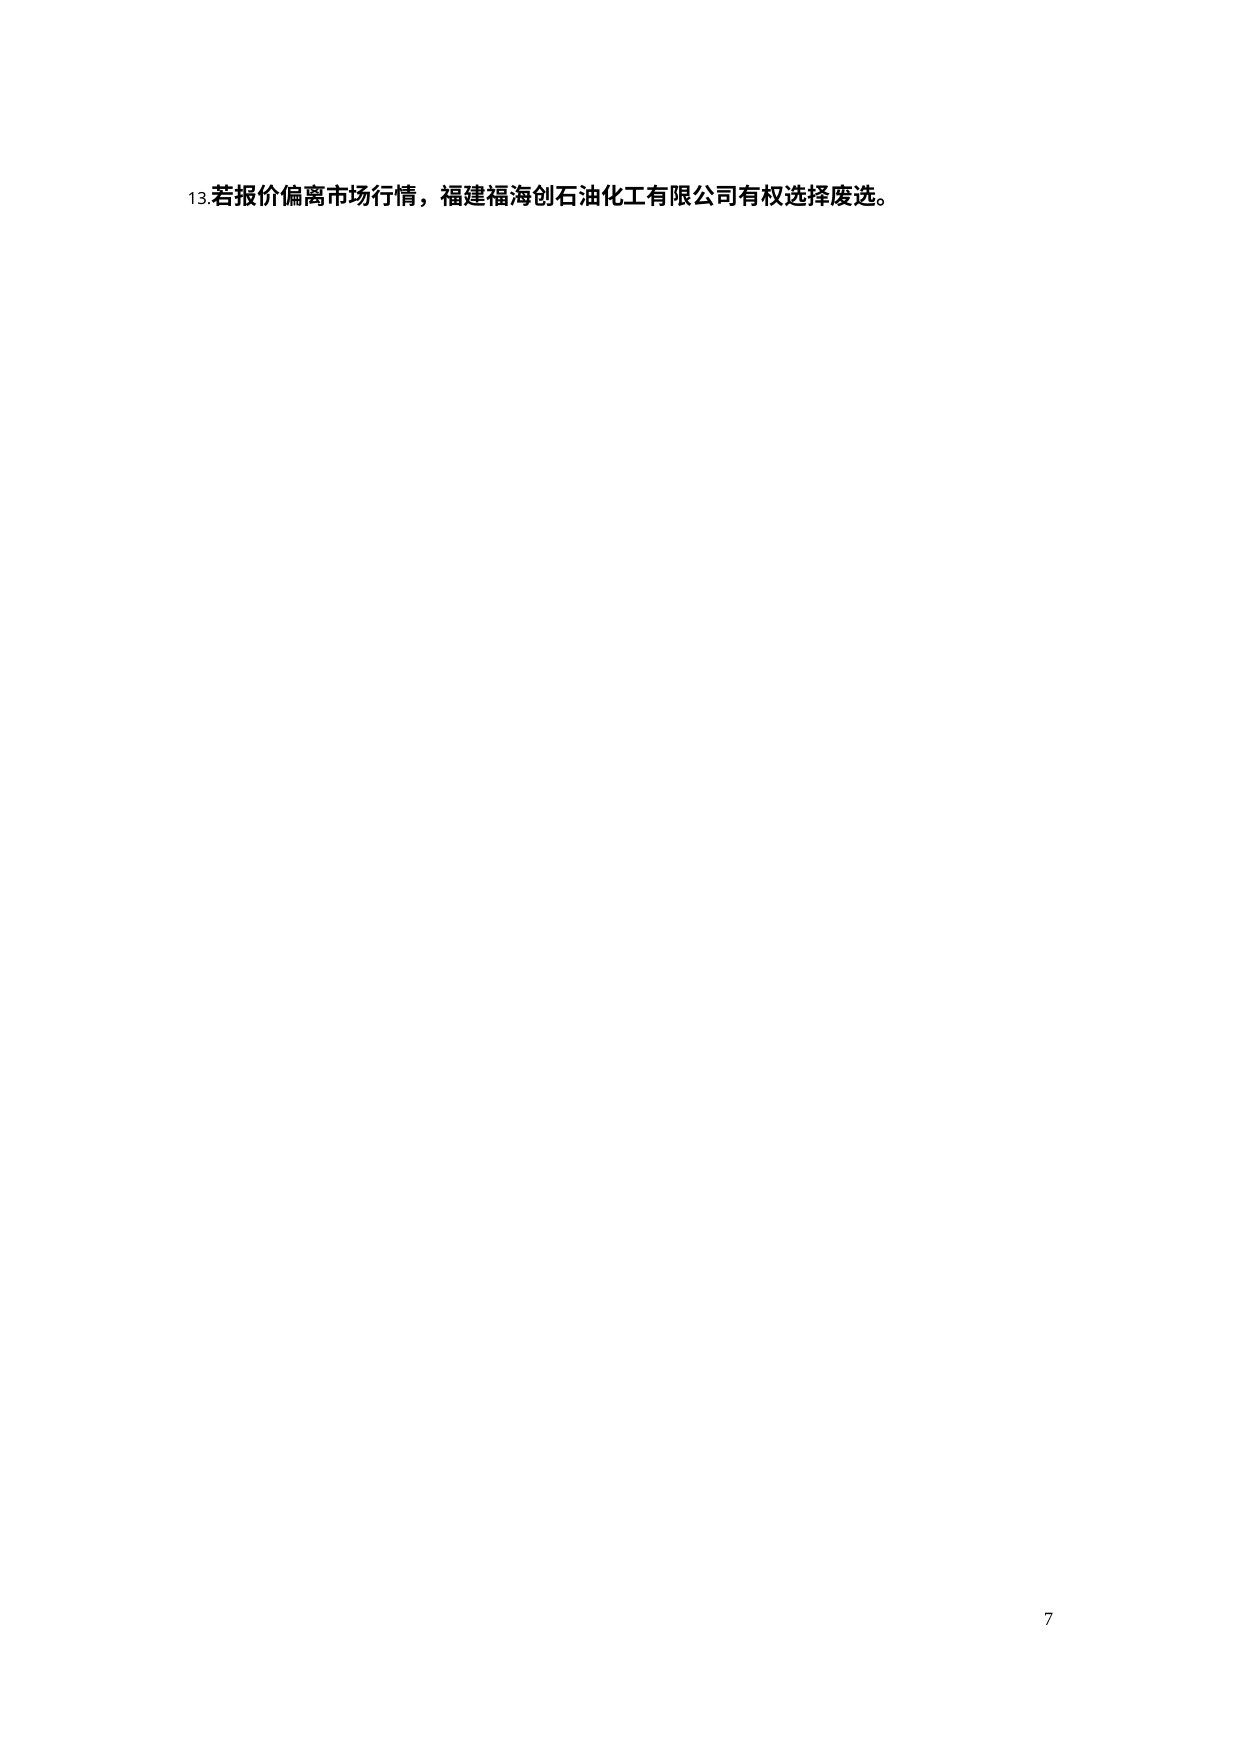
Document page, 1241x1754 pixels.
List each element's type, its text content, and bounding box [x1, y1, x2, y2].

text 13.若报价偏离市场行情，福建福海创石油化工有限公司有权选择废选。 [187, 162, 1053, 227]
